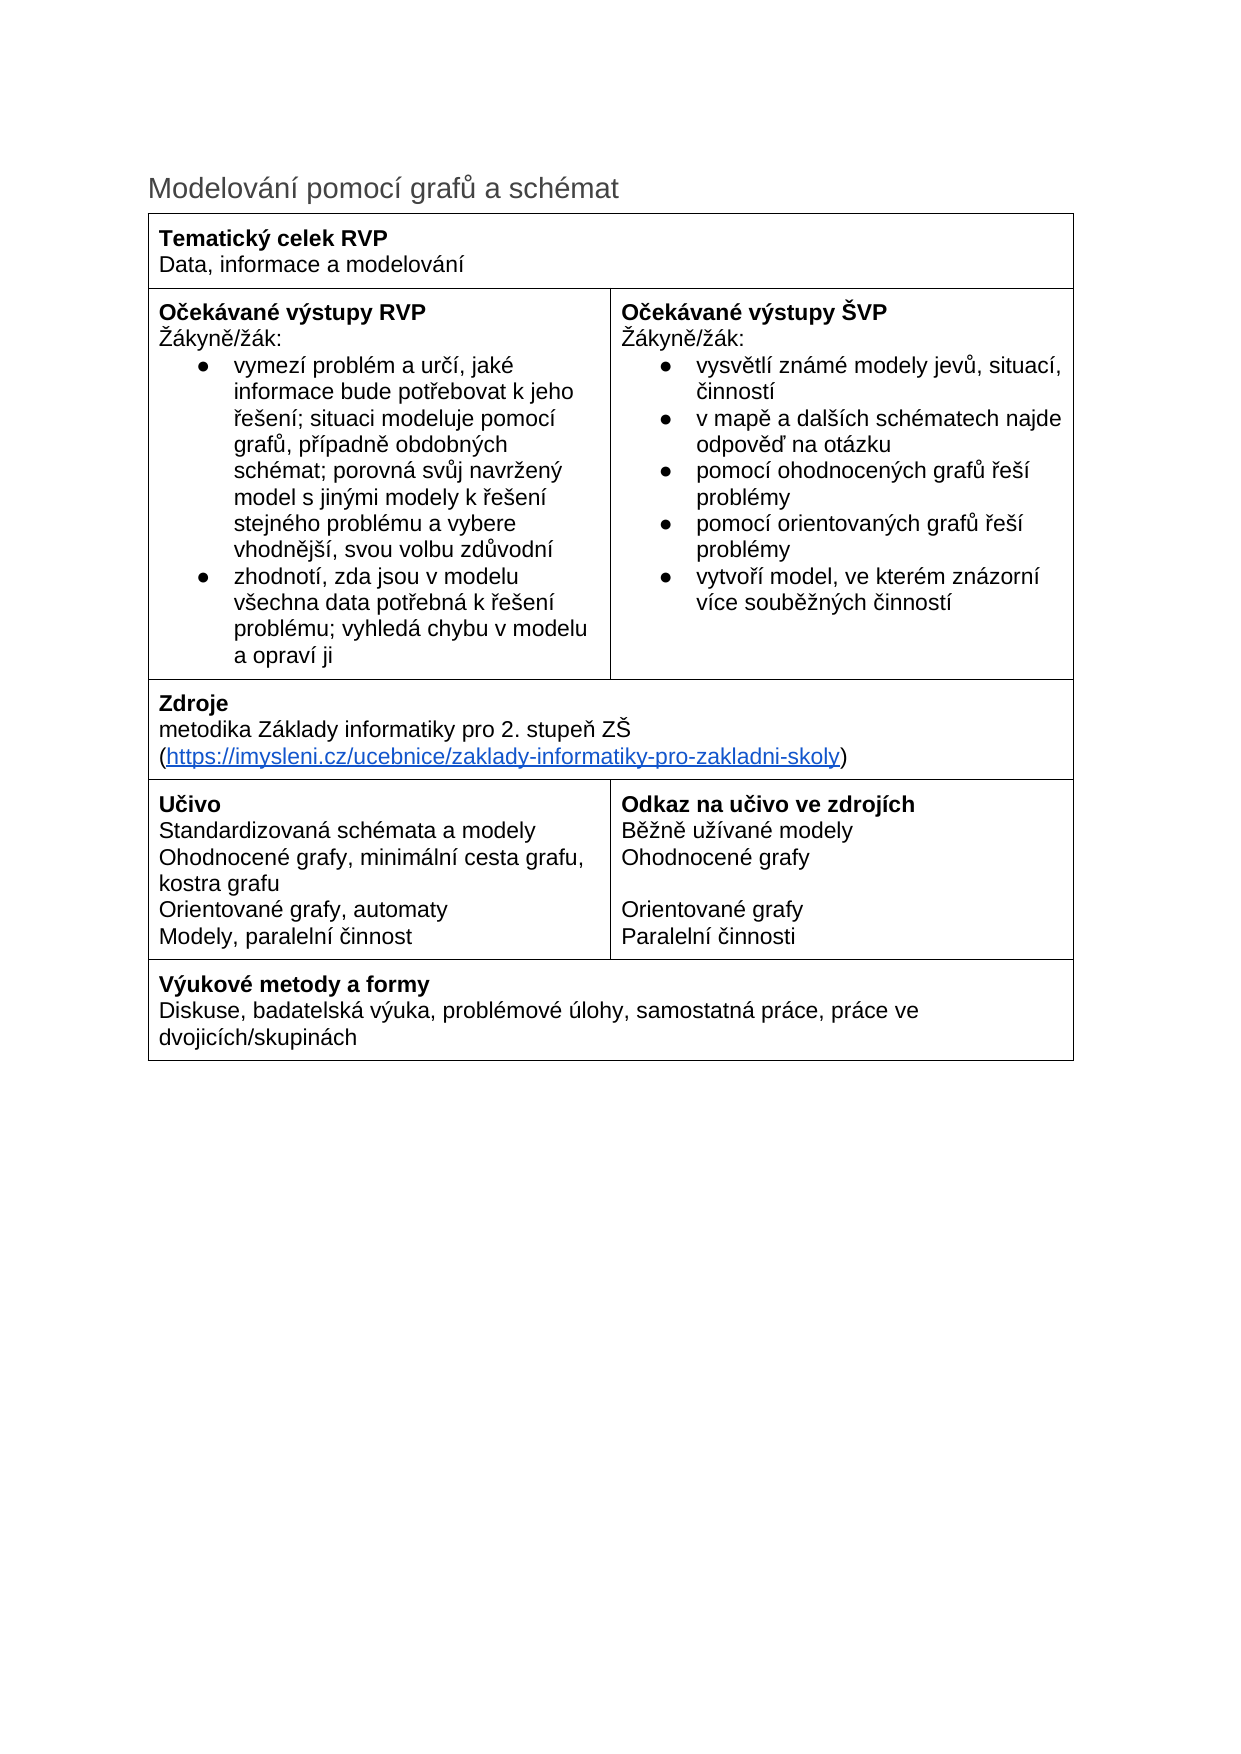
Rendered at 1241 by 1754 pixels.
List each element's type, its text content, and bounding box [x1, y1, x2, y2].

table_header Tematický celek RVP Data, informace a modelování [149, 214, 1073, 288]
table_cell Očekávané výstupy ŠVP Žákyně/žák: vysvětlí známé modely jevů, situací, činností v mapě a dalších schématech najde odpověď na otázku pomocí ohodnocených grafů řeší problémy pomocí orientovaných grafů řeší problémy vytvoří model, ve kterém znázorní více souběžných činností [611, 289, 1073, 678]
table_cell Zdroje metodika Základy informatiky pro 2. stupeň ZŠ (https://imysleni.cz/ucebnice/zaklady-informatiky-pro-zakladni-skoly) [149, 680, 1073, 779]
table_cell Učivo Standardizovaná schémata a modely Ohodnocené grafy, minimální cesta grafu, kostra grafu Orientované grafy, automaty Modely, paralelní činnost [149, 780, 610, 959]
table_cell Odkaz na učivo ve zdrojích Běžně užívané modely Ohodnocené grafy Orientované grafy Paralelní činnosti [611, 780, 1073, 959]
table_cell Výukové metody a formy Diskuse, badatelská výuka, problémové úlohy, samostatná práce, práce ve dvojicích/skupinách [149, 960, 1073, 1060]
subtitle Modelování pomocí grafů a schémat [148, 171, 1093, 205]
table_cell Očekávané výstupy RVP Žákyně/žák: vymezí problém a určí, jaké informace bude potřebovat k jeho řešení; situaci modeluje pomocí grafů, případně obdobných schémat; porovná svůj navržený model s jinými modely k řešení stejného problému a vybere vhodnější, svou volbu zdůvodní zhodnotí, zda jsou v modelu všechna data potřebná k řešení problému; vyhledá chybu v modelu a opraví ji [149, 289, 610, 678]
